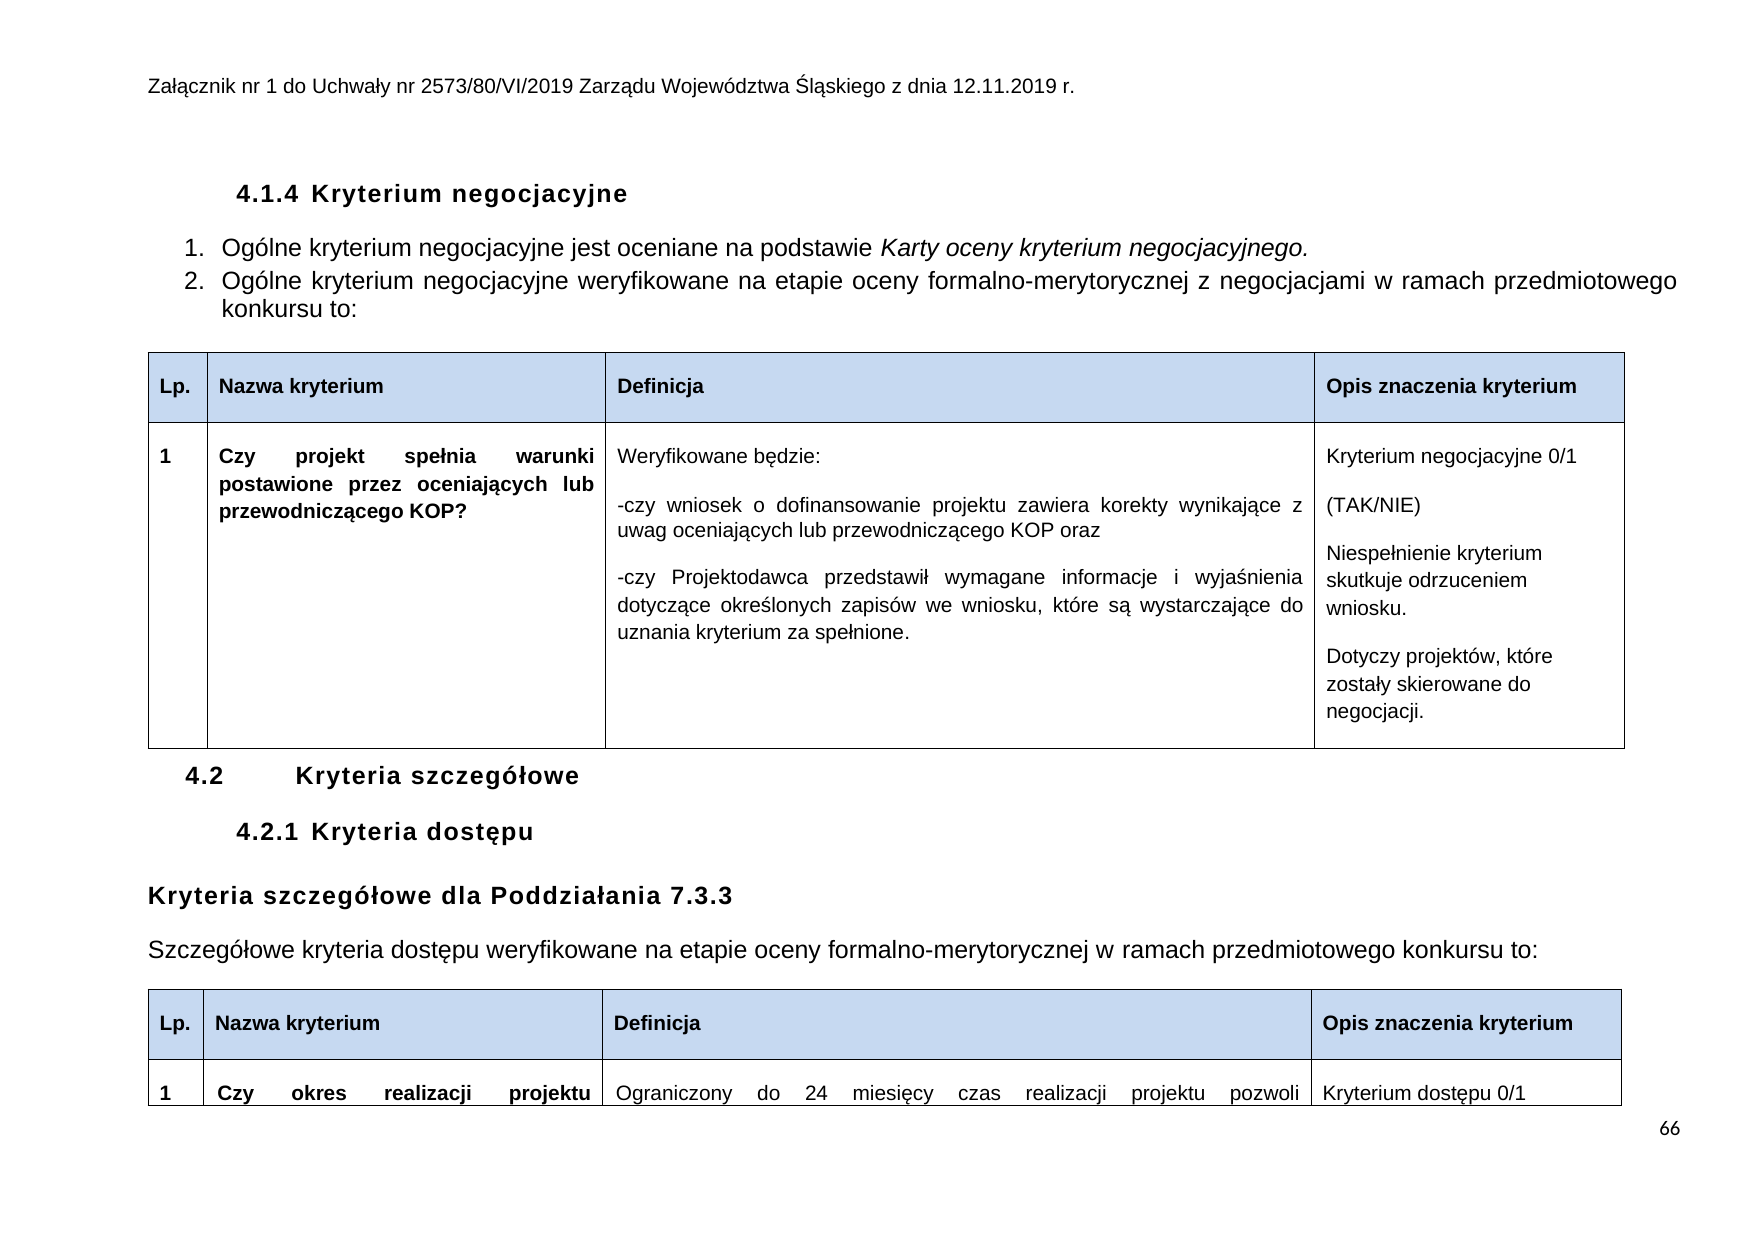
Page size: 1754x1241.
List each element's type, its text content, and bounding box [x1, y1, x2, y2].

table_header Nazwa kryterium [208, 353, 605, 422]
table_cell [1312, 1060, 1621, 1104]
table_header Definicja [603, 990, 1311, 1059]
table_header Lp. [149, 353, 207, 422]
table_cell 1 [149, 1060, 203, 1104]
table_cell Kryterium negocjacyjne 0/1 (TAK/NIE) Niespełnienie kryterium skutkuje odrzuceniem wniosku. Dotyczy projektów, które zostały skierowane do negocjacji. [1315, 423, 1624, 747]
table_header Lp. [149, 990, 203, 1059]
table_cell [603, 1060, 1311, 1104]
list Ogólne kryterium negocjacyjne jest oceniane na podstawie Karty oceny kryterium negocjacyjnego. [184, 233, 1680, 261]
subtitle Kryteria szczegółowe dla Poddziałania 7.3.3 [148, 881, 1680, 909]
list Ogólne kryterium negocjacyjne weryfikowane na etapie oceny formalno-merytorycznej z negocjacjami w ramach przedmiotowego konkursu to: [184, 266, 1680, 323]
table_cell Czy projekt spełnia warunki postawione przez oceniających lub przewodniczącego KOP? [208, 423, 605, 747]
table_cell 1 [149, 423, 207, 747]
table_header Definicja [606, 353, 1314, 422]
subtitle Kryterium negocjacyjne [236, 179, 1680, 208]
subtitle Kryteria dostępu [236, 817, 1680, 845]
table_header Nazwa kryterium [204, 990, 602, 1059]
table_cell Weryfikowane będzie: -czy wniosek o dofinansowanie projektu zawiera korekty wynikające z uwag oceniających lub przewodniczącego KOP oraz -czy Projektodawca przedstawił wymagane informacje i wyjaśnienia dotyczące określonych zapisów we wniosku, które są wystarczające do uznania kryterium za spełnione. [606, 423, 1314, 747]
table_header Opis znaczenia kryterium [1312, 990, 1621, 1059]
text Szczegółowe kryteria dostępu weryfikowane na etapie oceny formalno-merytorycznej w ramach przedmiotowego konkursu to: [148, 935, 1680, 963]
subtitle Kryteria szczegółowe [185, 761, 1680, 790]
table_header Opis znaczenia kryterium [1315, 353, 1624, 422]
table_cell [204, 1060, 602, 1104]
